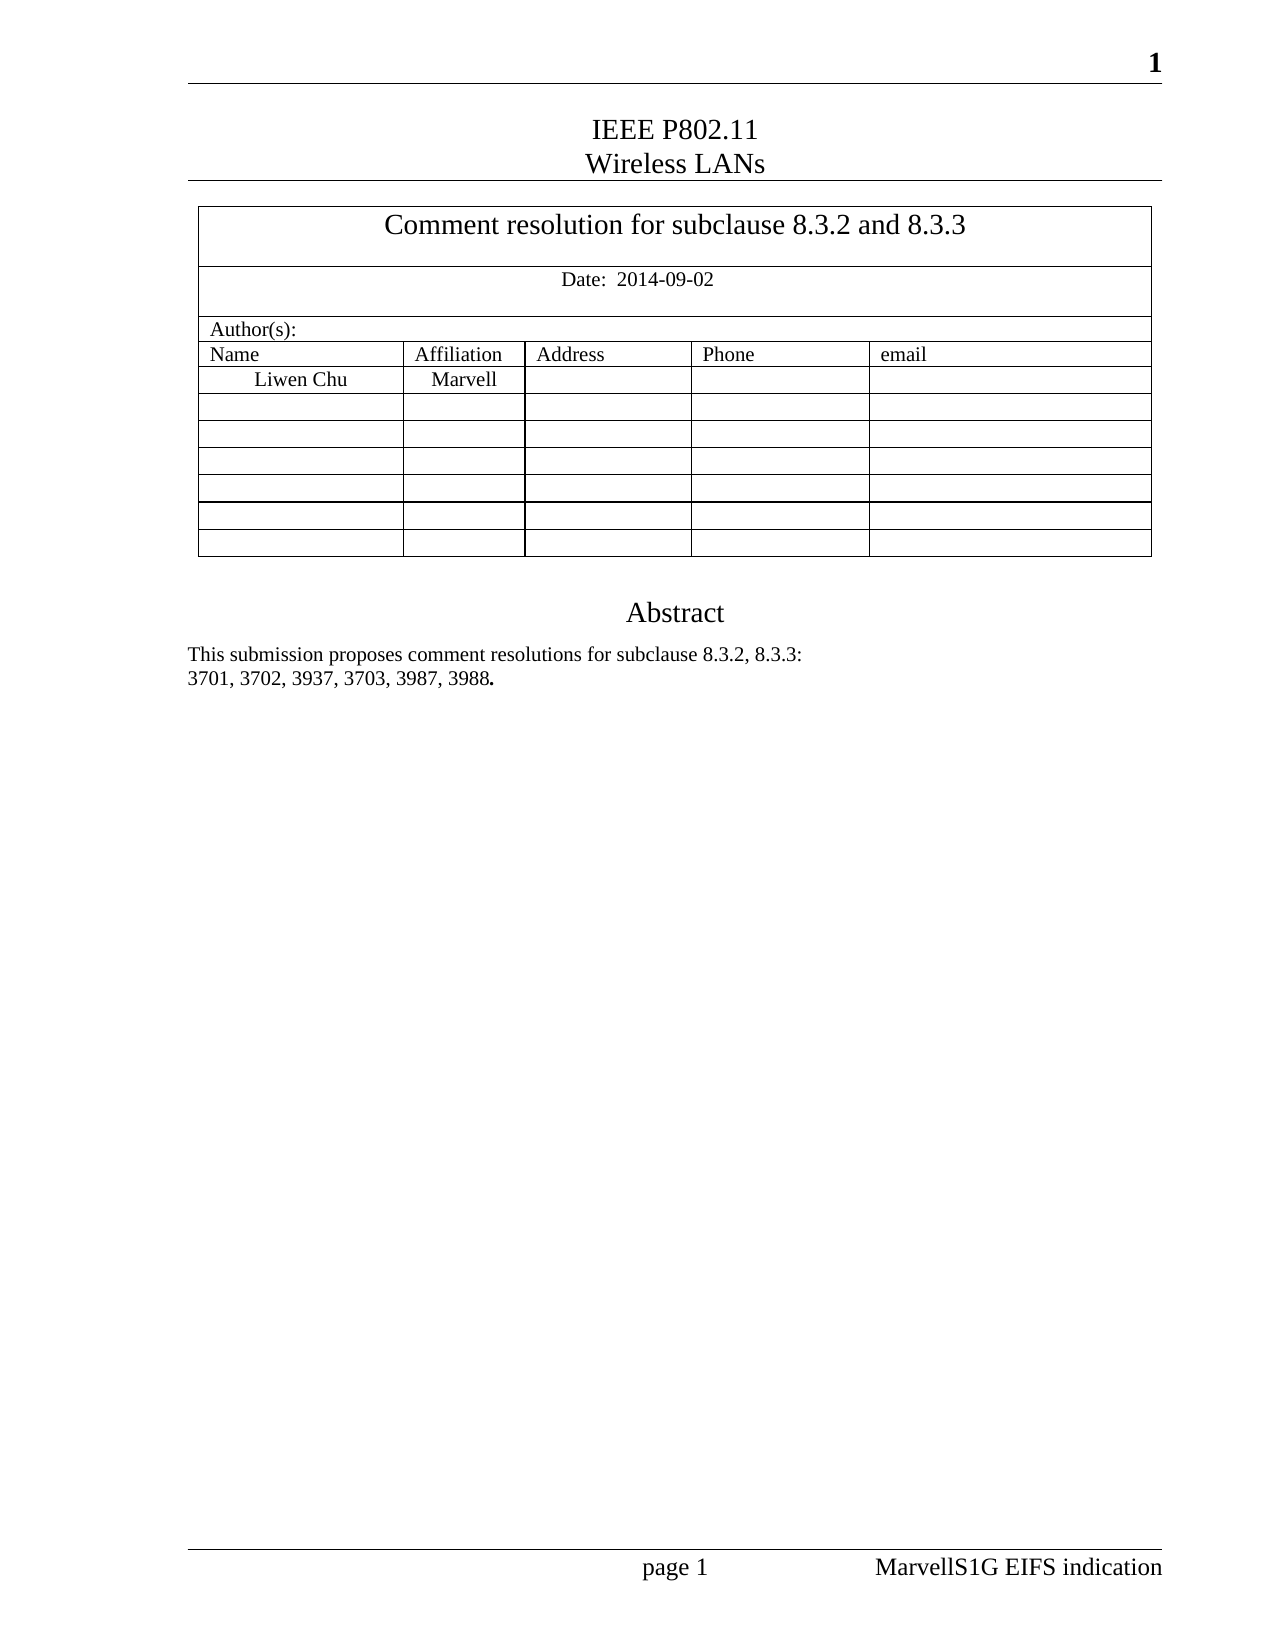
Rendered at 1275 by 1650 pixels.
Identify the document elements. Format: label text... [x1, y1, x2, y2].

table_cell [692, 503, 869, 528]
table_cell [199, 394, 403, 420]
table_cell [692, 475, 869, 501]
table_header Comment resolution for subclause 8.3.2 and 8.3.3 [199, 207, 1151, 266]
table_cell [526, 448, 691, 474]
table_cell [404, 421, 524, 447]
text Abstract [187, 596, 1162, 629]
table_cell [692, 448, 869, 474]
table_cell [526, 394, 691, 420]
table_cell Affiliation [404, 342, 524, 366]
table_cell [692, 530, 869, 556]
table_cell Address [526, 342, 691, 366]
text IEEE P802.11 Wireless LANs [187, 112, 1162, 181]
table_cell [870, 367, 1151, 393]
table_cell Phone [692, 342, 869, 366]
table_cell [404, 503, 524, 528]
table_cell [692, 367, 869, 393]
table_cell [526, 475, 691, 501]
table_cell [870, 530, 1151, 556]
text This submission proposes comment resolutions for subclause 8.3.2, 8.3.3: [187, 642, 1162, 666]
table_cell [870, 394, 1151, 420]
table_cell [692, 421, 869, 447]
table_cell [404, 448, 524, 474]
table_cell [404, 530, 524, 556]
table_cell [870, 421, 1151, 447]
table_cell email [870, 342, 1151, 366]
table_cell [526, 367, 691, 393]
table_cell [692, 394, 869, 420]
table_cell [526, 503, 691, 528]
table_cell Author(s): [199, 317, 1151, 341]
table_cell [199, 475, 403, 501]
table_cell Marvell [404, 367, 524, 393]
table_cell Name [199, 342, 403, 366]
table_cell [199, 530, 403, 556]
table_cell [199, 421, 403, 447]
table_cell [199, 503, 403, 528]
table_cell [404, 475, 524, 501]
table_cell [870, 503, 1151, 528]
table_cell [526, 530, 691, 556]
table_cell [526, 421, 691, 447]
table_cell Date: 2014-09-02 [199, 267, 1151, 316]
table_cell [870, 475, 1151, 501]
table_cell [404, 394, 524, 420]
table_cell [199, 448, 403, 474]
table_cell [870, 448, 1151, 474]
text 3701, 3702, 3937, 3703, 3987, 3988. [187, 666, 1162, 690]
table_cell Liwen Chu [199, 367, 403, 393]
